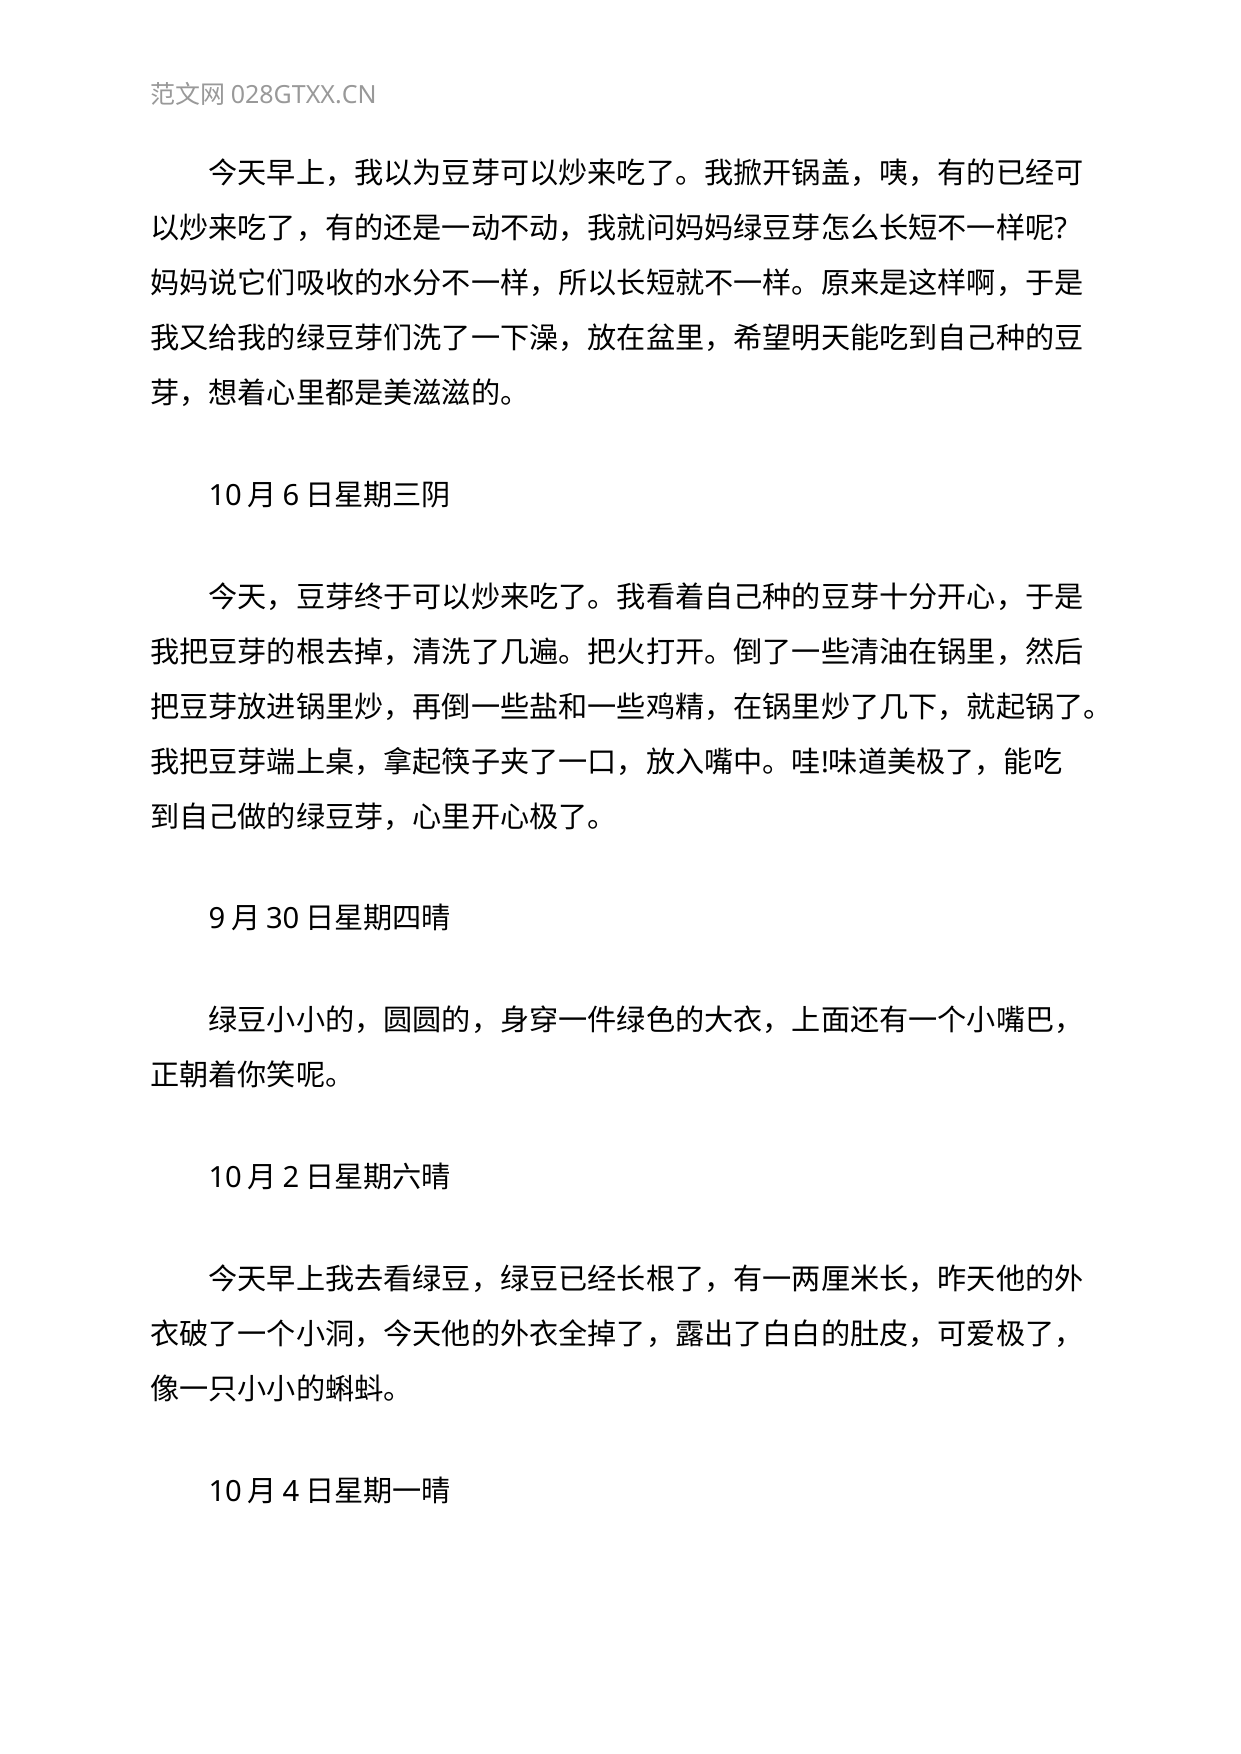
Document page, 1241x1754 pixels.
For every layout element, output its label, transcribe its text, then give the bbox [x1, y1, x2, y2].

text 今天，豆芽终于可以炒来吃了。我看着自己种的豆芽十分开心，于是我把豆芽的根去掉，清洗了几遍。把火打开。倒了一些清油在锅里，然后把豆芽放进锅里炒，再倒一些盐和一些鸡精，在锅里炒了几下，就起锅了。我把豆芽端上桌，拿起筷子夹了一口，放入嘴中。哇!味道美极了，能吃到自己做的绿豆芽，心里开心极了。 [150, 573, 1090, 835]
text 今天早上，我以为豆芽可以炒来吃了。我掀开锅盖，咦，有的已经可以炒来吃了，有的还是一动不动，我就问妈妈绿豆芽怎么长短不一样呢?妈妈说它们吸收的水分不一样，所以长短就不一样。原来是这样啊，于是我又给我的绿豆芽们洗了一下澡，放在盆里，希望明天能吃到自己种的豆芽，想着心里都是美滋滋的。 [150, 150, 1090, 412]
text 10月2日星期六晴 [150, 1153, 1090, 1196]
text 9月30日星期四晴 [150, 895, 1090, 937]
text 今天早上我去看绿豆，绿豆已经长根了，有一两厘米长，昨天他的外衣破了一个小洞，今天他的外衣全掉了，露出了白白的肚皮，可爱极了，像一只小小的蝌蚪。 [150, 1256, 1090, 1408]
text 10月4日星期一晴 [150, 1467, 1090, 1509]
text 绿豆小小的，圆圆的，身穿一件绿色的大衣，上面还有一个小嘴巴，正朝着你笑呢。 [150, 997, 1090, 1094]
text 10月6日星期三阴 [150, 471, 1090, 514]
